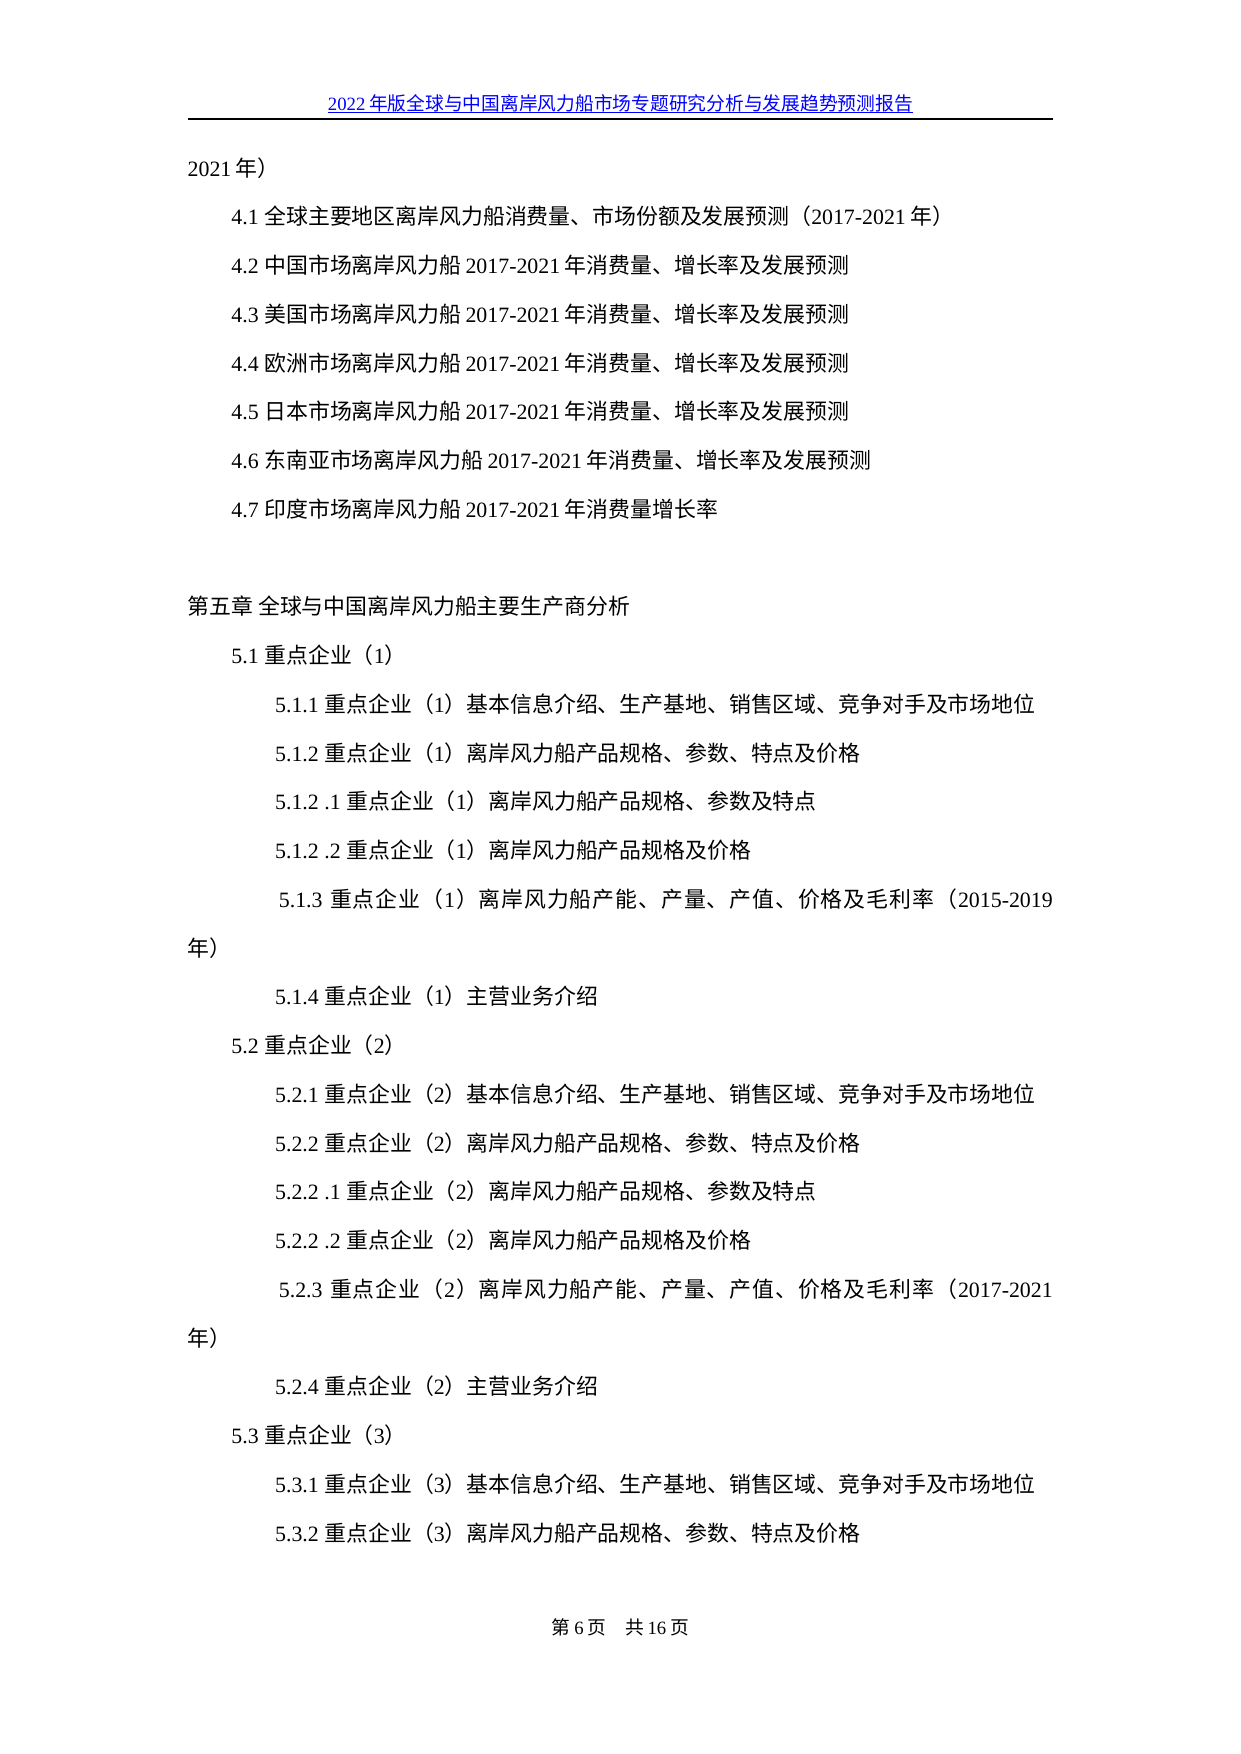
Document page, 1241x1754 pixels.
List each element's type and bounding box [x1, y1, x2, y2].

text [187, 150, 1053, 1548]
